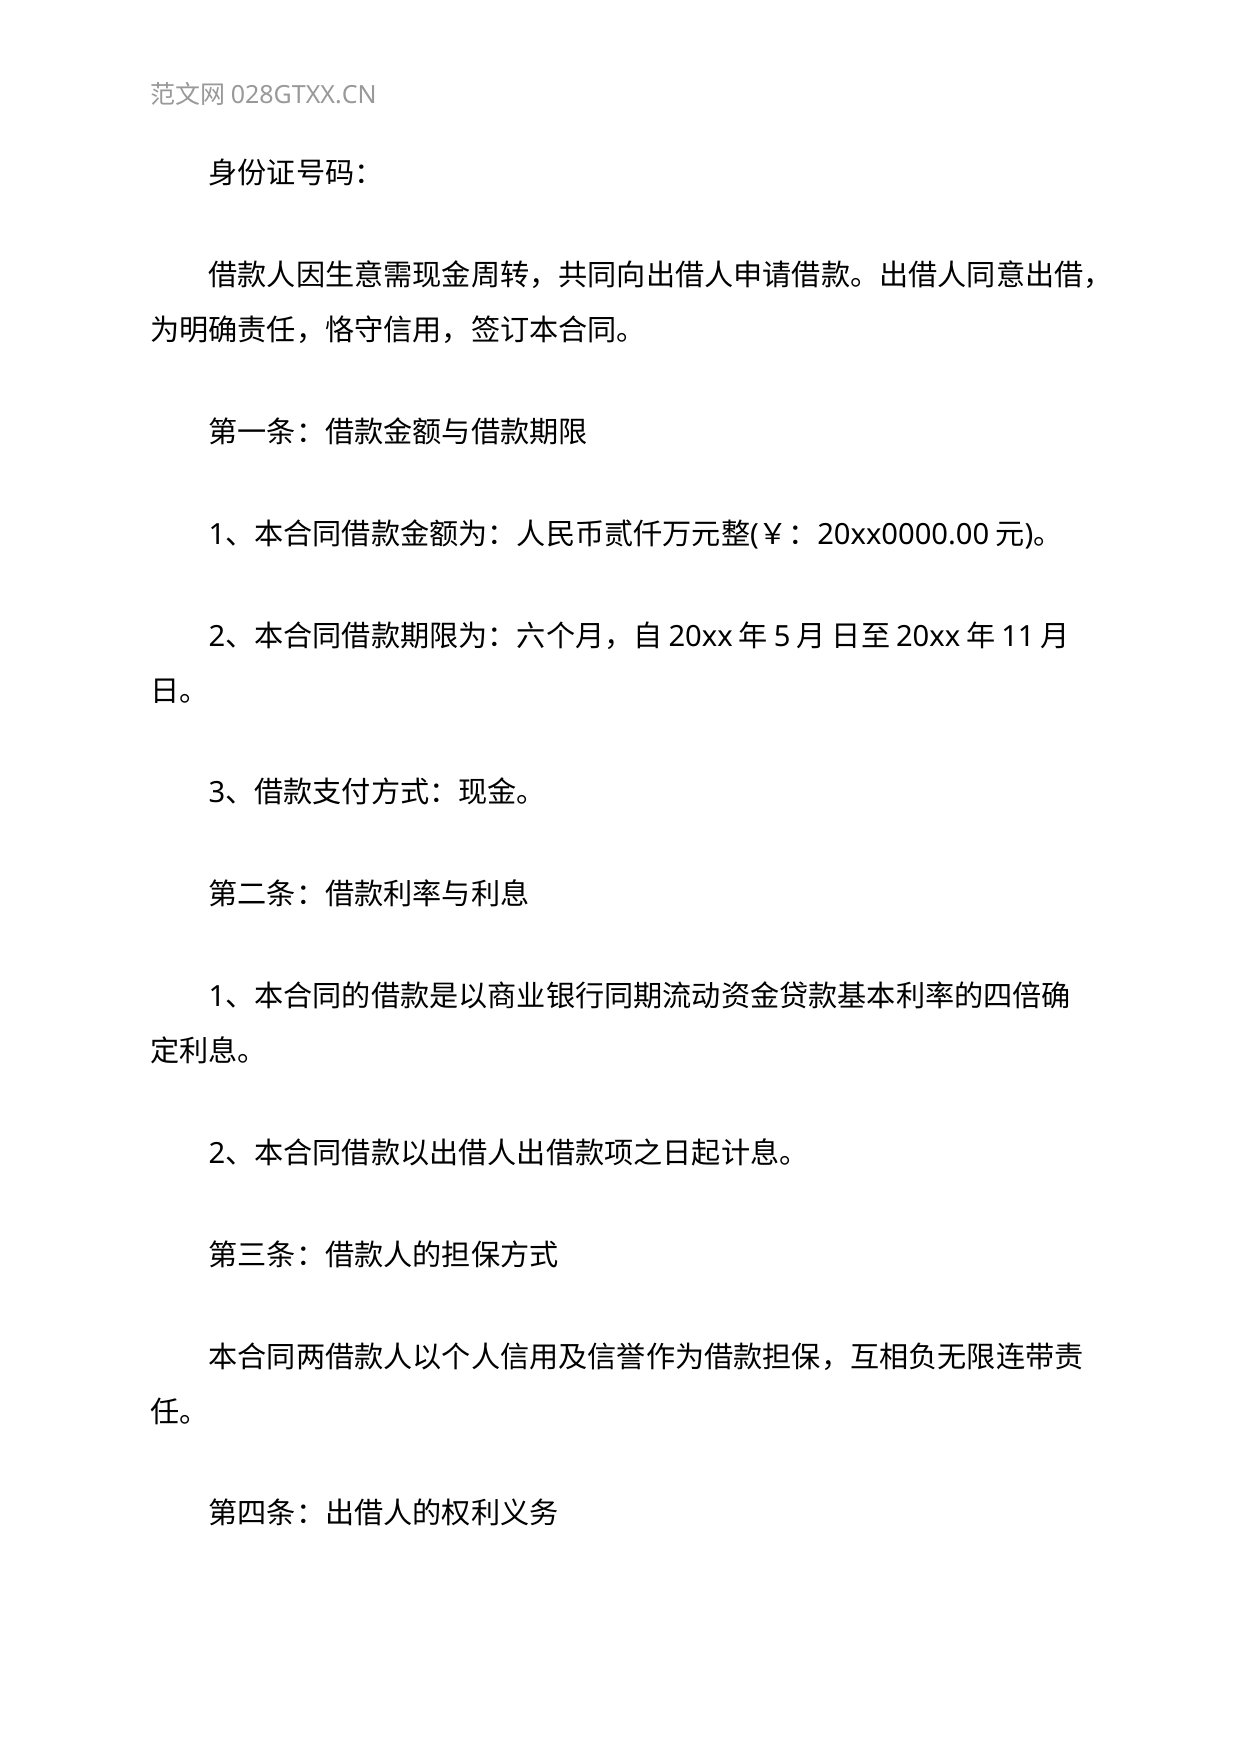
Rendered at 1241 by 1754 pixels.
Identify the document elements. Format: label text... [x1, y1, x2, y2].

text 本合同两借款人以个人信用及信誉作为借款担保，互相负无限连带责任。 [150, 1333, 1090, 1430]
text 1、本合同借款金额为：人民币贰仟万元整(￥：20xx0000.00元)。 [150, 510, 1090, 553]
text 第四条：出借人的权利义务 [150, 1490, 1090, 1532]
text 借款人因生意需现金周转，共同向出借人申请借款。出借人同意出借，为明确责任，恪守信用，签订本合同。 [150, 252, 1090, 349]
text 3、借款支付方式：现金。 [150, 769, 1090, 811]
text 2、本合同借款期限为：六个月，自20xx年5月 日至20xx年11月 日。 [150, 612, 1090, 709]
text 身份证号码： [150, 150, 1090, 192]
text 第三条：借款人的担保方式 [150, 1231, 1090, 1274]
text 2、本合同借款以出借人出借款项之日起计息。 [150, 1129, 1090, 1172]
text 第二条：借款利率与利息 [150, 871, 1090, 913]
text 第一条：借款金额与借款期限 [150, 408, 1090, 451]
text 1、本合同的借款是以商业银行同期流动资金贷款基本利率的四倍确定利息。 [150, 973, 1090, 1070]
